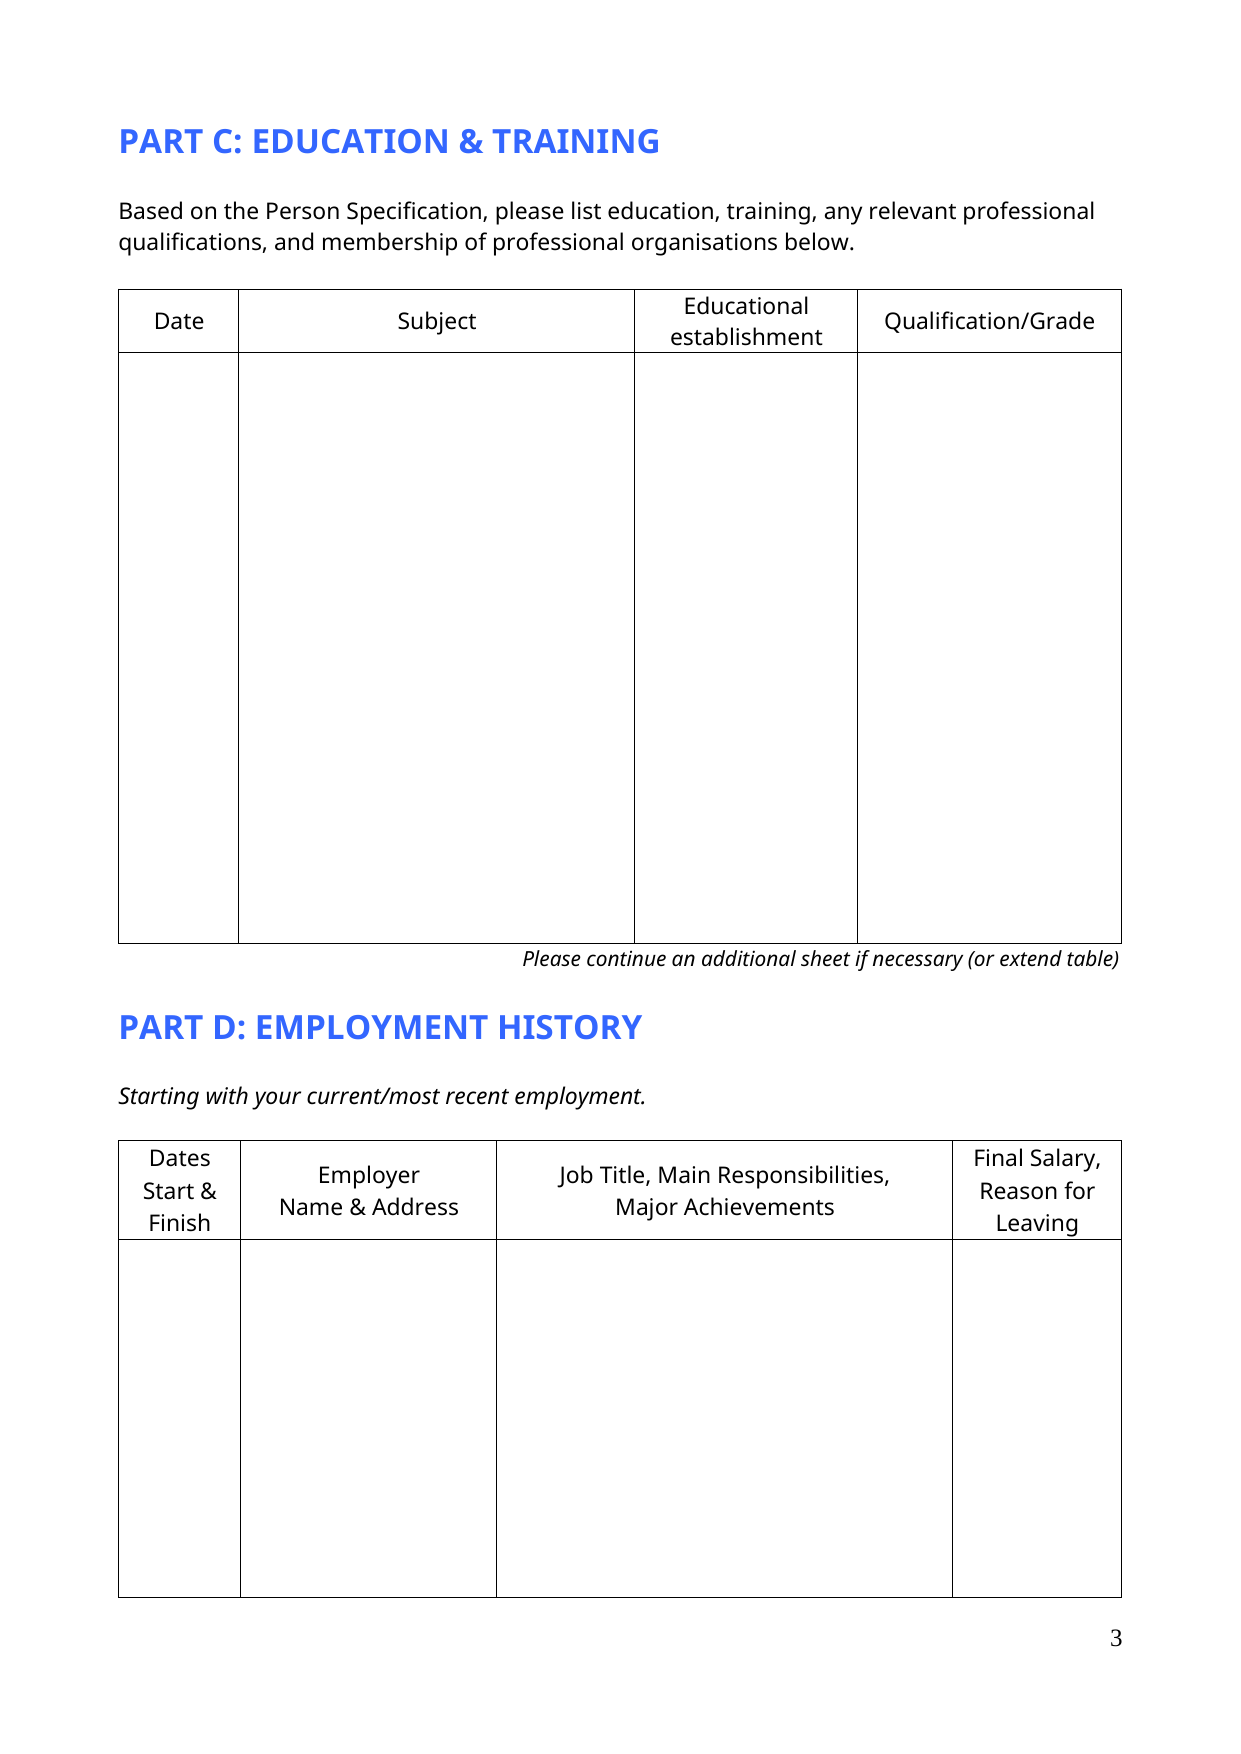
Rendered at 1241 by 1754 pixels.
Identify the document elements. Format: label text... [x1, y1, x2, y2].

table_cell [953, 1240, 1121, 1597]
table_header Final Salary, Reason for Leaving [953, 1141, 1121, 1239]
table_header Employer Name & Address [241, 1141, 496, 1239]
table_cell [239, 353, 634, 943]
table_cell [119, 353, 238, 943]
table_header Dates Start & Finish [119, 1141, 240, 1239]
text Starting with your current/most recent employment. [118, 1080, 1122, 1111]
table_header Qualification/Grade [858, 290, 1121, 352]
subtitle PART D: EMPLOYMENT HISTORY [118, 1003, 1122, 1049]
table_header Subject [239, 290, 634, 352]
table_cell [635, 353, 857, 943]
table_header Educational establishment [635, 290, 857, 352]
table_header Job Title, Main Responsibilities, Major Achievements [497, 1141, 952, 1239]
text Based on the Person Specification, please list education, training, any relevant professional qualifications, and membership of professional organisations below. [118, 195, 1122, 257]
table_cell [119, 1240, 240, 1597]
table_cell [497, 1240, 952, 1597]
table_cell [241, 1240, 496, 1597]
table_cell [858, 353, 1121, 943]
text Please continue an additional sheet if necessary (or extend table) [118, 944, 1122, 972]
subtitle PART C: EDUCATION & TRAINING [118, 118, 1122, 163]
table_header Date [119, 290, 238, 352]
